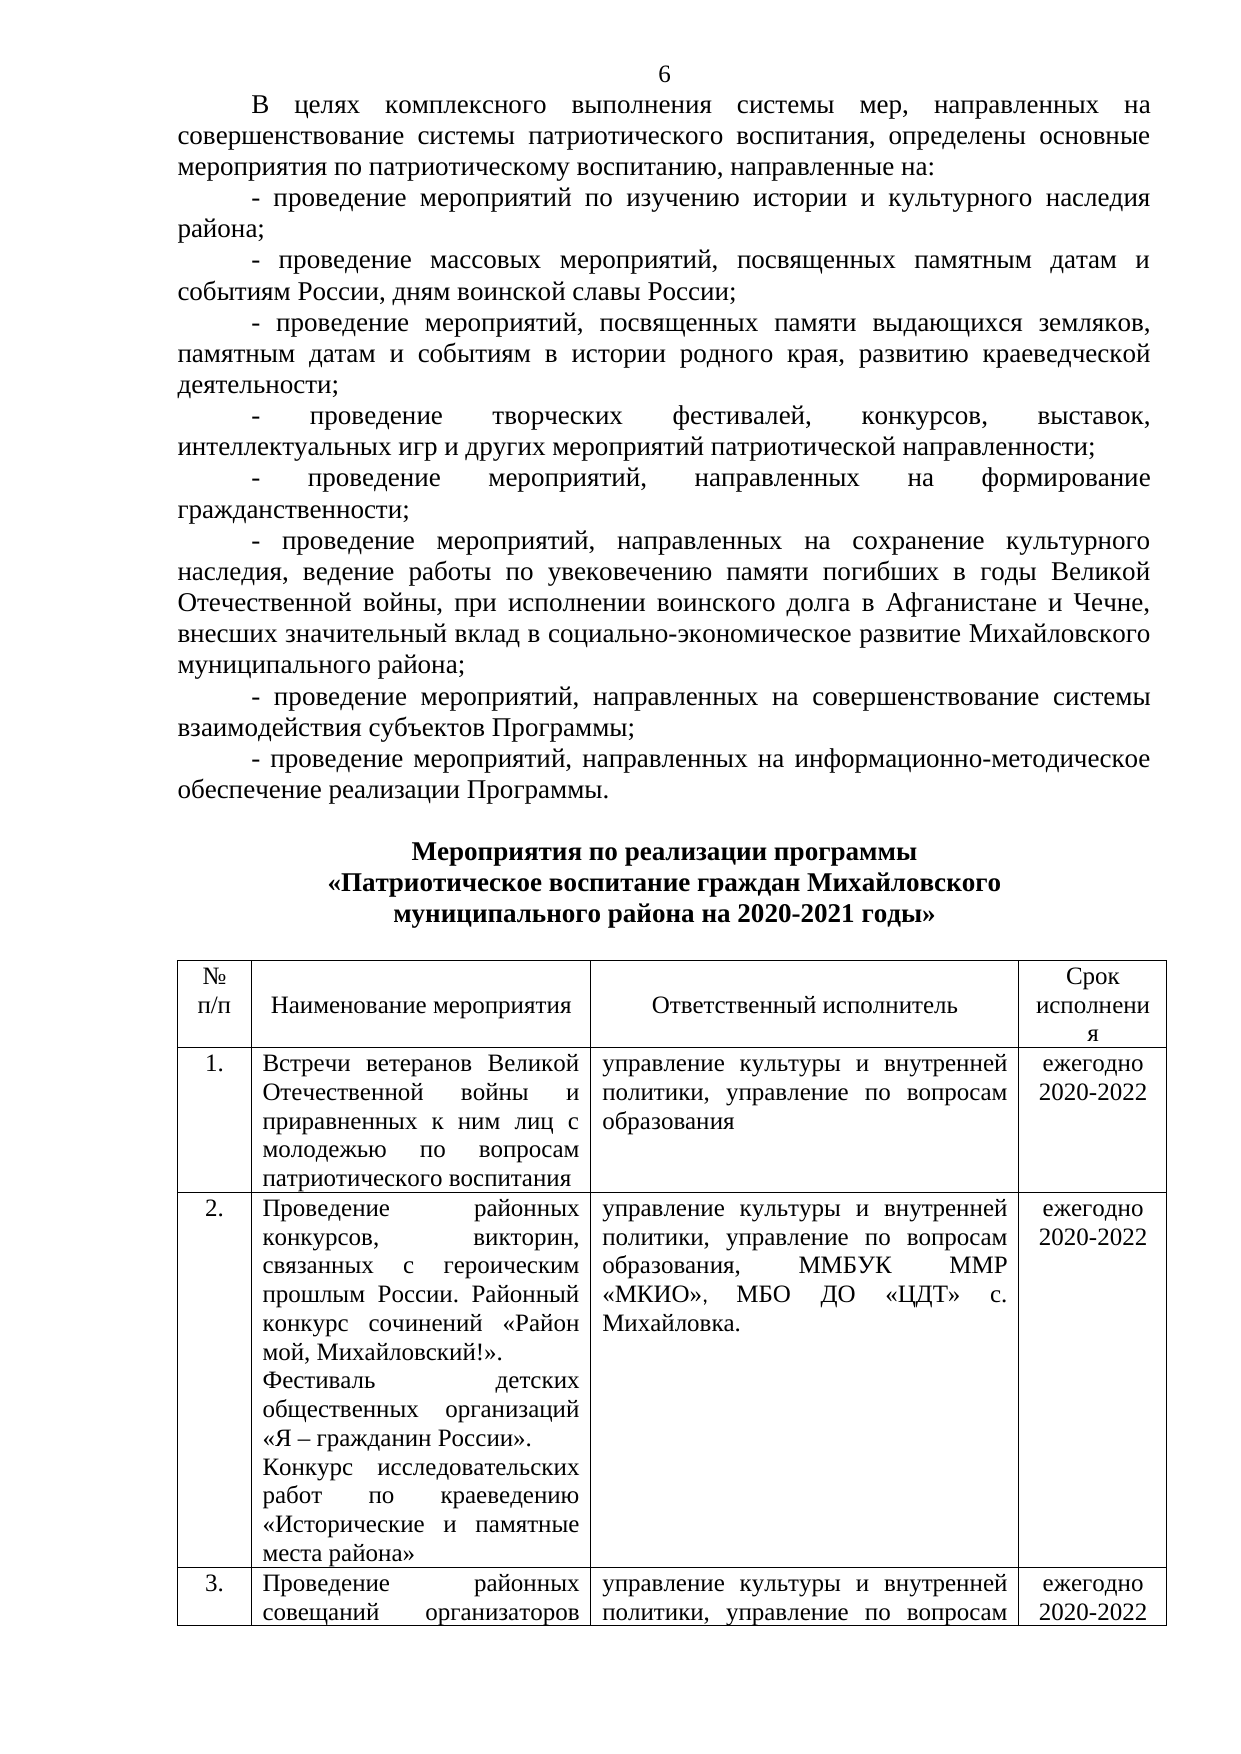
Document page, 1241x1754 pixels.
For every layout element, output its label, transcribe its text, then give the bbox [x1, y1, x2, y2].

table_header Ответственный исполнитель [591, 961, 1018, 1047]
text муниципального района на 2020-2021 годы» [177, 898, 1152, 929]
table_header Наименование мероприятия [252, 961, 590, 1047]
table_cell Проведение районных конкурсов, викторин, связанных с героическим прошлым России. Районный конкурс сочинений «Район мой, Михайловский!». Фестиваль детских общественных организаций «Я – гражданин России». Конкурс исследовательских работ по краеведению «Исторические и памятные места района» [252, 1193, 590, 1567]
table_cell ежегодно 2020-2022 [1019, 1193, 1166, 1567]
table_cell 3. [178, 1568, 251, 1625]
table_header № п/п [178, 961, 251, 1047]
text В целях комплексного выполнения системы мер, направленных на совершенствование системы патриотического воспитания, определены основные мероприятия по патриотическому воспитанию, направленные на: [177, 88, 1152, 181]
text - проведение мероприятий по изучению истории и культурного наследия района; [177, 181, 1152, 243]
text «Патриотическое воспитание граждан Михайловского [177, 866, 1152, 898]
table_cell 1. [178, 1048, 251, 1192]
table_cell 2. [178, 1193, 251, 1567]
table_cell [591, 1568, 1018, 1625]
text - проведение мероприятий, направленных на сохранение культурного наследия, ведение работы по увековечению памяти погибших в годы Великой Отечественной войны, при исполнении воинского долга в Афганистане и Чечне, внесших значительный вклад в социально-экономическое развитие Михайловского муниципального района; [177, 524, 1152, 679]
text - проведение мероприятий, направленных на формирование гражданственности; [177, 462, 1152, 524]
table_cell управление культуры и внутренней политики, управление по вопросам образования [591, 1048, 1018, 1192]
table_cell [252, 1568, 590, 1625]
text - проведение мероприятий, посвященных памяти выдающихся земляков, памятным датам и событиям в истории родного края, развитию краеведческой деятельности; [177, 306, 1152, 399]
table_cell ежегодно 2020-2022 [1019, 1048, 1166, 1192]
text - проведение творческих фестивалей, конкурсов, выставок, интеллектуальных игр и других мероприятий патриотической направленности; [177, 399, 1152, 462]
text - проведение массовых мероприятий, посвященных памятным датам и событиям России, дням воинской славы России; [177, 243, 1152, 306]
table_cell ежегодно 2020-2022 [1019, 1568, 1166, 1625]
text - проведение мероприятий, направленных на информационно-методическое обеспечение реализации Программы. [177, 742, 1152, 804]
table_cell Встречи ветеранов Великой Отечественной войны и приравненных к ним лиц с молодежью по вопросам патриотического воспитания [252, 1048, 590, 1192]
table_cell управление культуры и внутренней политики, управление по вопросам образования, ММБУК ММР «МКИО», МБО ДО «ЦДТ» с. Михайловка. [591, 1193, 1018, 1567]
text Мероприятия по реализации программы [177, 835, 1152, 866]
table_header Срок исполнения [1019, 961, 1166, 1047]
text - проведение мероприятий, направленных на совершенствование системы взаимодействия субъектов Программы; [177, 679, 1152, 742]
